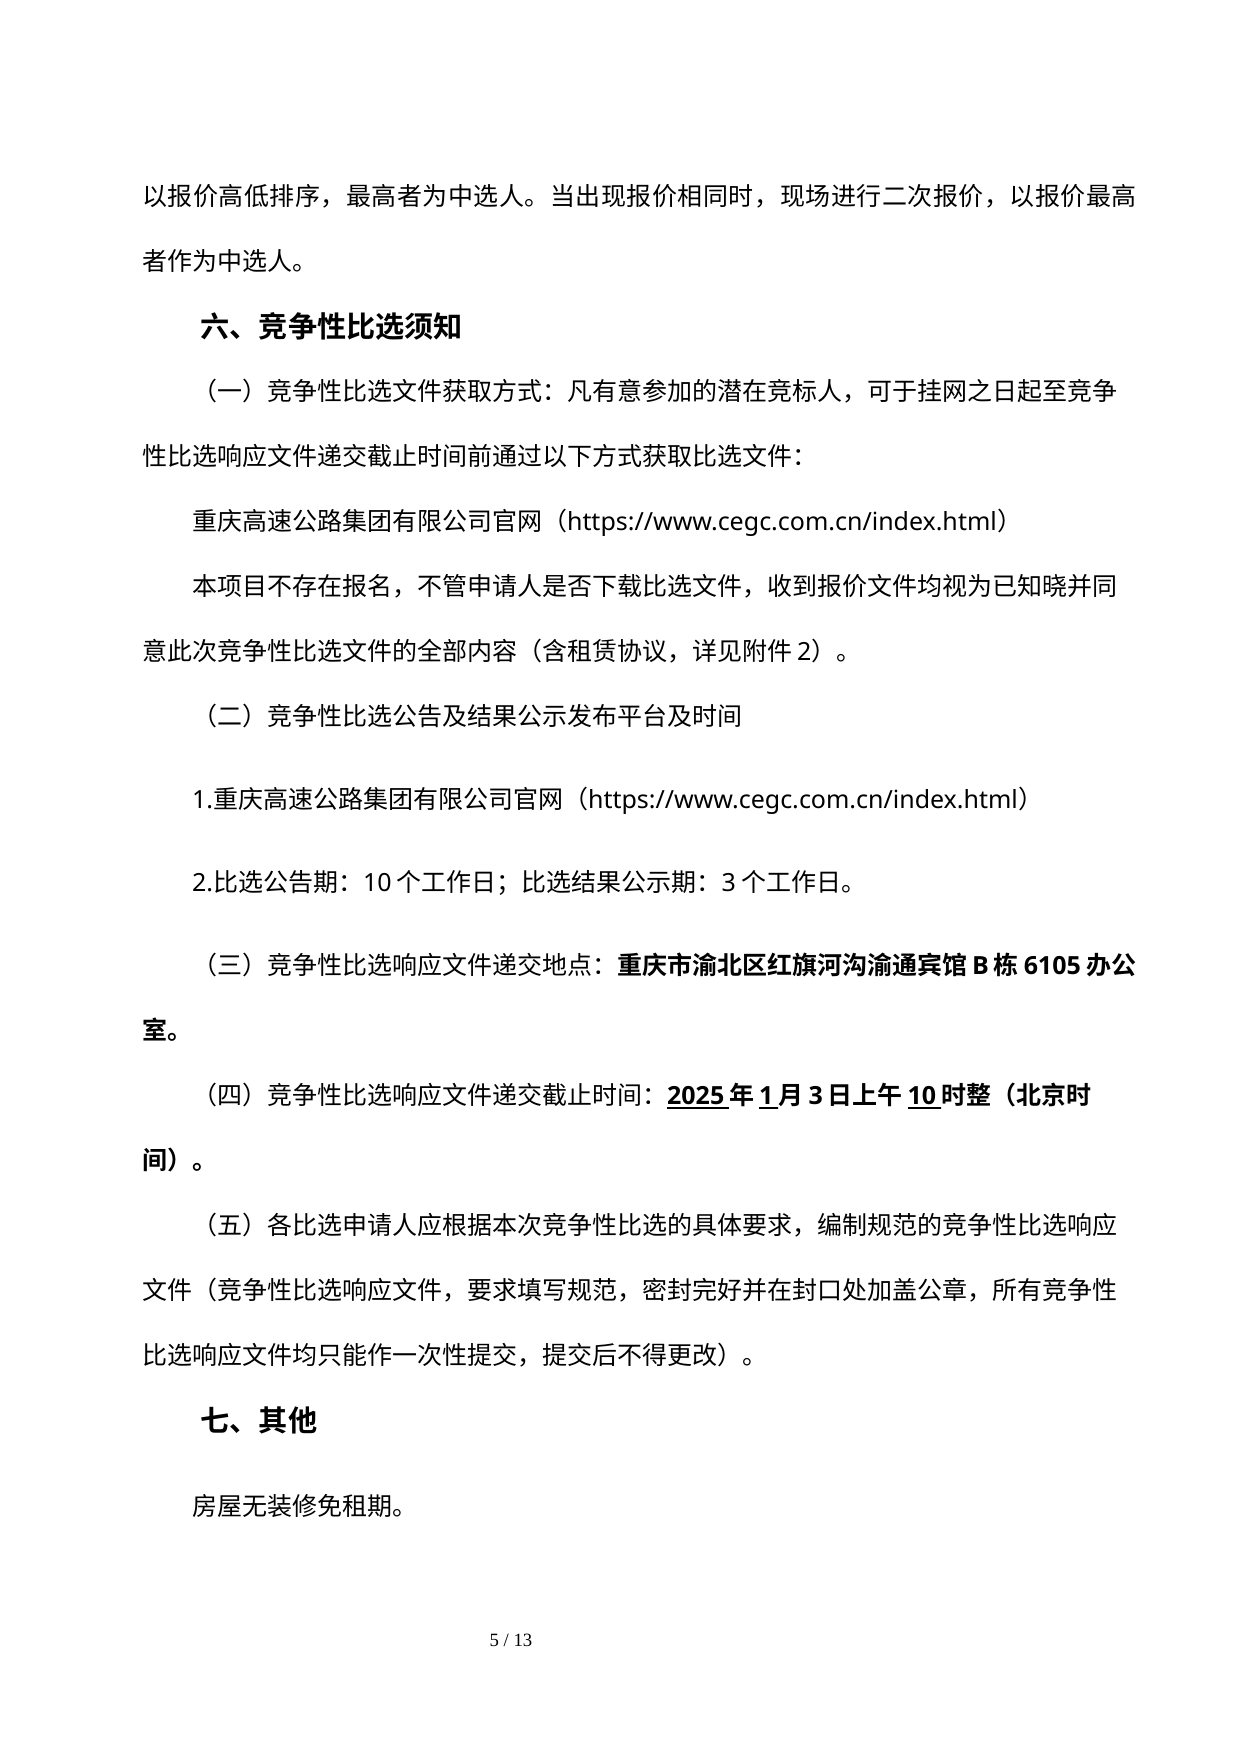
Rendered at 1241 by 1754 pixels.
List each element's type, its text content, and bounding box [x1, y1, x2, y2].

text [142, 162, 1137, 292]
text （四）竞争性比选响应文件递交截止时间：2025年1月3日上午10时整（北京时间）。 [142, 1061, 1137, 1191]
text 房屋无装修免租期。 [142, 1472, 1137, 1537]
subtitle 2.比选公告期：10个工作日；比选结果公示期：3个工作日。 [142, 848, 1137, 913]
text （一）竞争性比选文件获取方式：凡有意参加的潜在竞标人，可于挂网之日起至竞争性比选响应文件递交截止时间前通过以下方式获取比选文件： [142, 357, 1137, 487]
list 1.重庆高速公路集团有限公司官网（https://www.cegc.com.cn/index.html） [142, 765, 1137, 830]
text （三）竞争性比选响应文件递交地点：重庆市渝北区红旗河沟渝通宾馆B栋6105办公室。 [142, 931, 1137, 1061]
text 本项目不存在报名，不管申请人是否下载比选文件，收到报价文件均视为已知晓并同意此次竞争性比选文件的全部内容（含租赁协议，详见附件2）。 [142, 552, 1137, 682]
text 六、竞争性比选须知 [142, 292, 1087, 357]
text 七、其他 [142, 1386, 1087, 1451]
text 重庆高速公路集团有限公司官网（https://www.cegc.com.cn/index.html） [142, 487, 1137, 552]
list 竞争性比选公告及结果公示发布平台及时间 [142, 682, 1137, 747]
text （五）各比选申请人应根据本次竞争性比选的具体要求，编制规范的竞争性比选响应文件（竞争性比选响应文件，要求填写规范，密封完好并在封口处加盖公章，所有竞争性比选响应文件均只能作一次性提交，提交后不得更改）。 [142, 1191, 1137, 1386]
